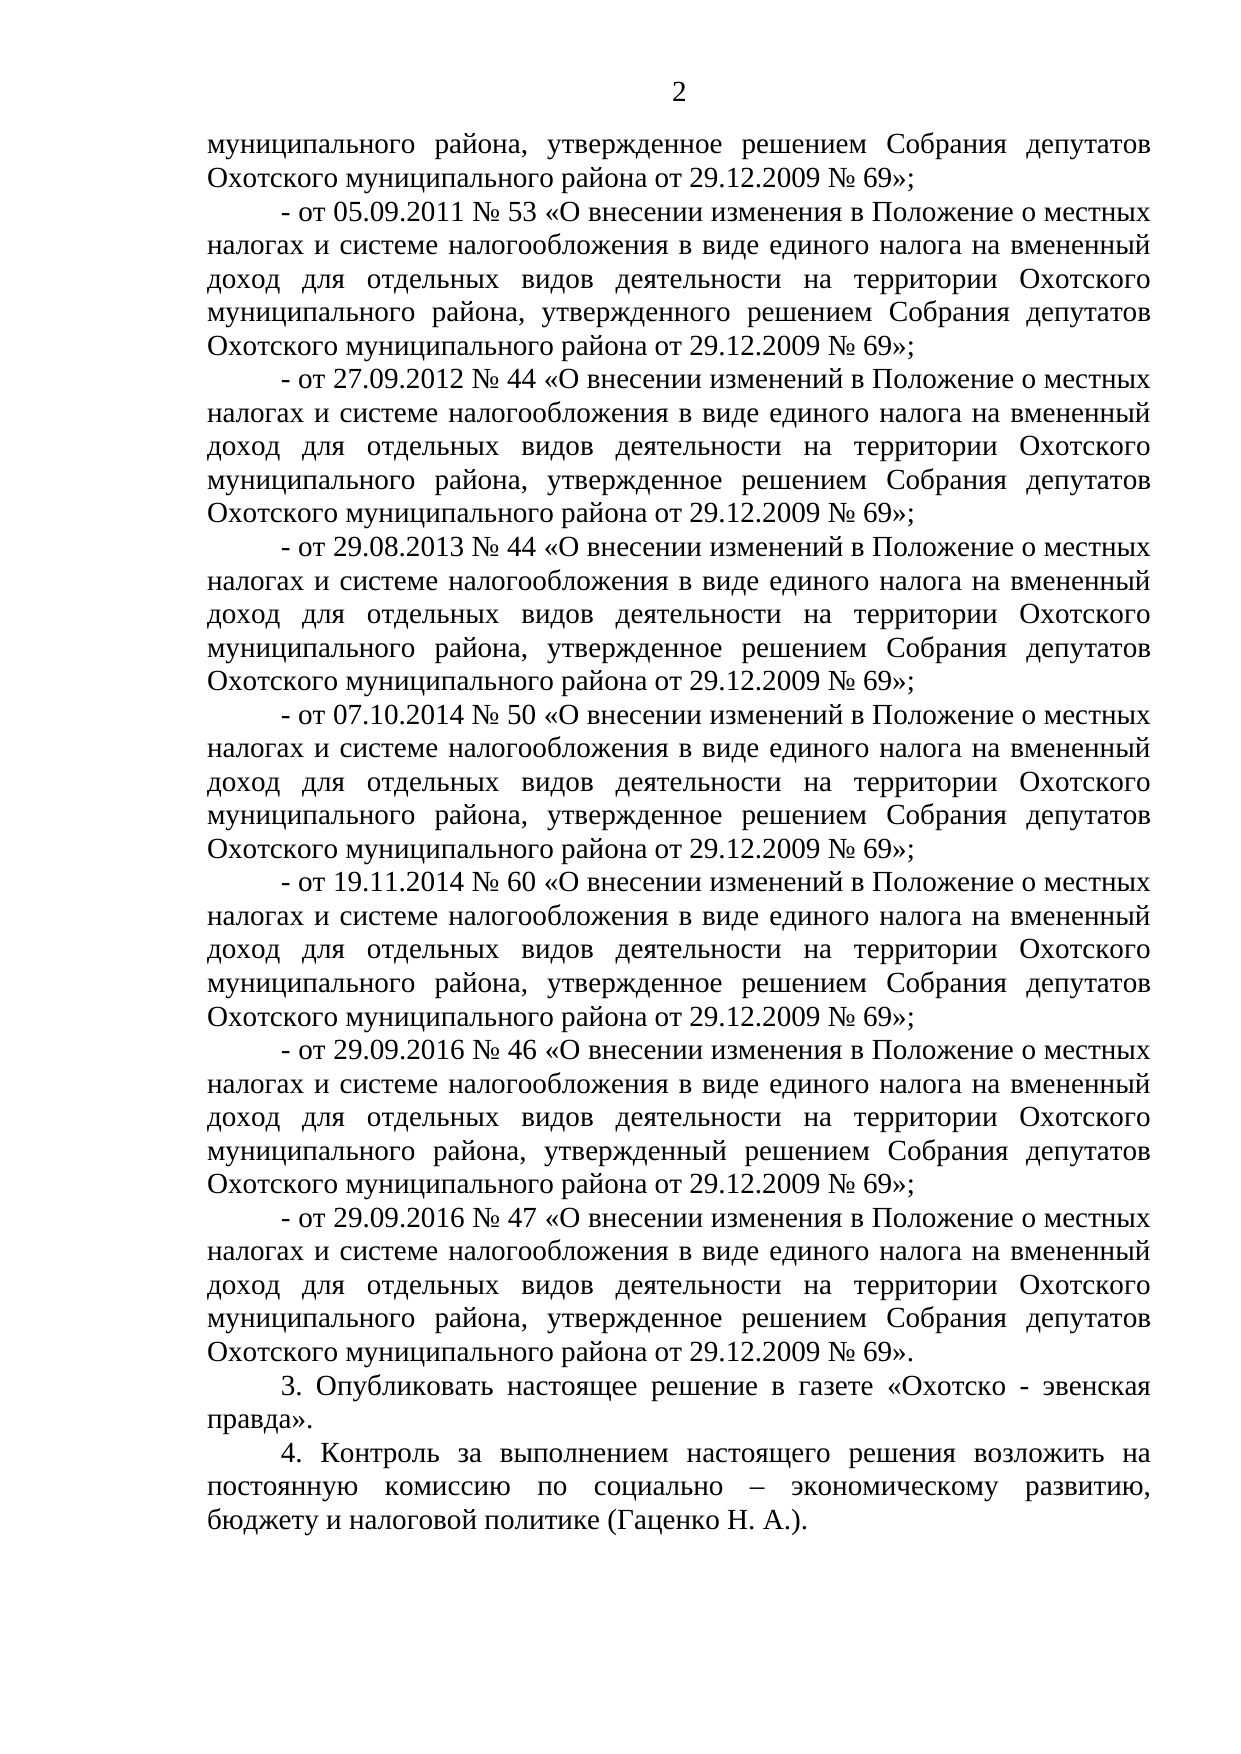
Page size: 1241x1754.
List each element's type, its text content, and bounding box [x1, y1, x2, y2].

text 3. Опубликовать настоящее решение в газете «Охотско - эвенская правда». [207, 1368, 1152, 1435]
text - от 29.09.2016 № 47 «О внесении изменения в Положение о местных налогах и системе налогообложения в виде единого налога на вмененный доход для отдельных видов деятельности на территории Охотского муниципального района, утвержденное решением Собрания депутатов Охотского муниципального района от 29.12.2009 № 69». [207, 1200, 1152, 1368]
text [207, 127, 1152, 194]
text - от 05.09.2011 № 53 «О внесении изменения в Положение о местных налогах и системе налогообложения в виде единого налога на вмененный доход для отдельных видов деятельности на территории Охотского муниципального района, утвержденного решением Собрания депутатов Охотского муниципального района от 29.12.2009 № 69»; [207, 194, 1152, 361]
text - от 19.11.2014 № 60 «О внесении изменений в Положение о местных налогах и системе налогообложения в виде единого налога на вмененный доход для отдельных видов деятельности на территории Охотского муниципального района, утвержденное решением Собрания депутатов Охотского муниципального района от 29.12.2009 № 69»; [207, 864, 1152, 1032]
text - от 07.10.2014 № 50 «О внесении изменений в Положение о местных налогах и системе налогообложения в виде единого налога на вмененный доход для отдельных видов деятельности на территории Охотского муниципального района, утвержденное решением Собрания депутатов Охотского муниципального района от 29.12.2009 № 69»; [207, 697, 1152, 864]
text - от 29.09.2016 № 46 «О внесении изменения в Положение о местных налогах и системе налогообложения в виде единого налога на вмененный доход для отдельных видов деятельности на территории Охотского муниципального района, утвержденный решением Собрания депутатов Охотского муниципального района от 29.12.2009 № 69»; [207, 1032, 1152, 1200]
text - от 29.08.2013 № 44 «О внесении изменений в Положение о местных налогах и системе налогообложения в виде единого налога на вмененный доход для отдельных видов деятельности на территории Охотского муниципального района, утвержденное решением Собрания депутатов Охотского муниципального района от 29.12.2009 № 69»; [207, 529, 1152, 697]
text 4. Контроль за выполнением настоящего решения возложить на постоянную комиссию по социально – экономическому развитию, бюджету и налоговой политике (Гаценко Н. А.). [207, 1435, 1152, 1535]
text - от 27.09.2012 № 44 «О внесении изменений в Положение о местных налогах и системе налогообложения в виде единого налога на вмененный доход для отдельных видов деятельности на территории Охотского муниципального района, утвержденное решением Собрания депутатов Охотского муниципального района от 29.12.2009 № 69»; [207, 361, 1152, 529]
